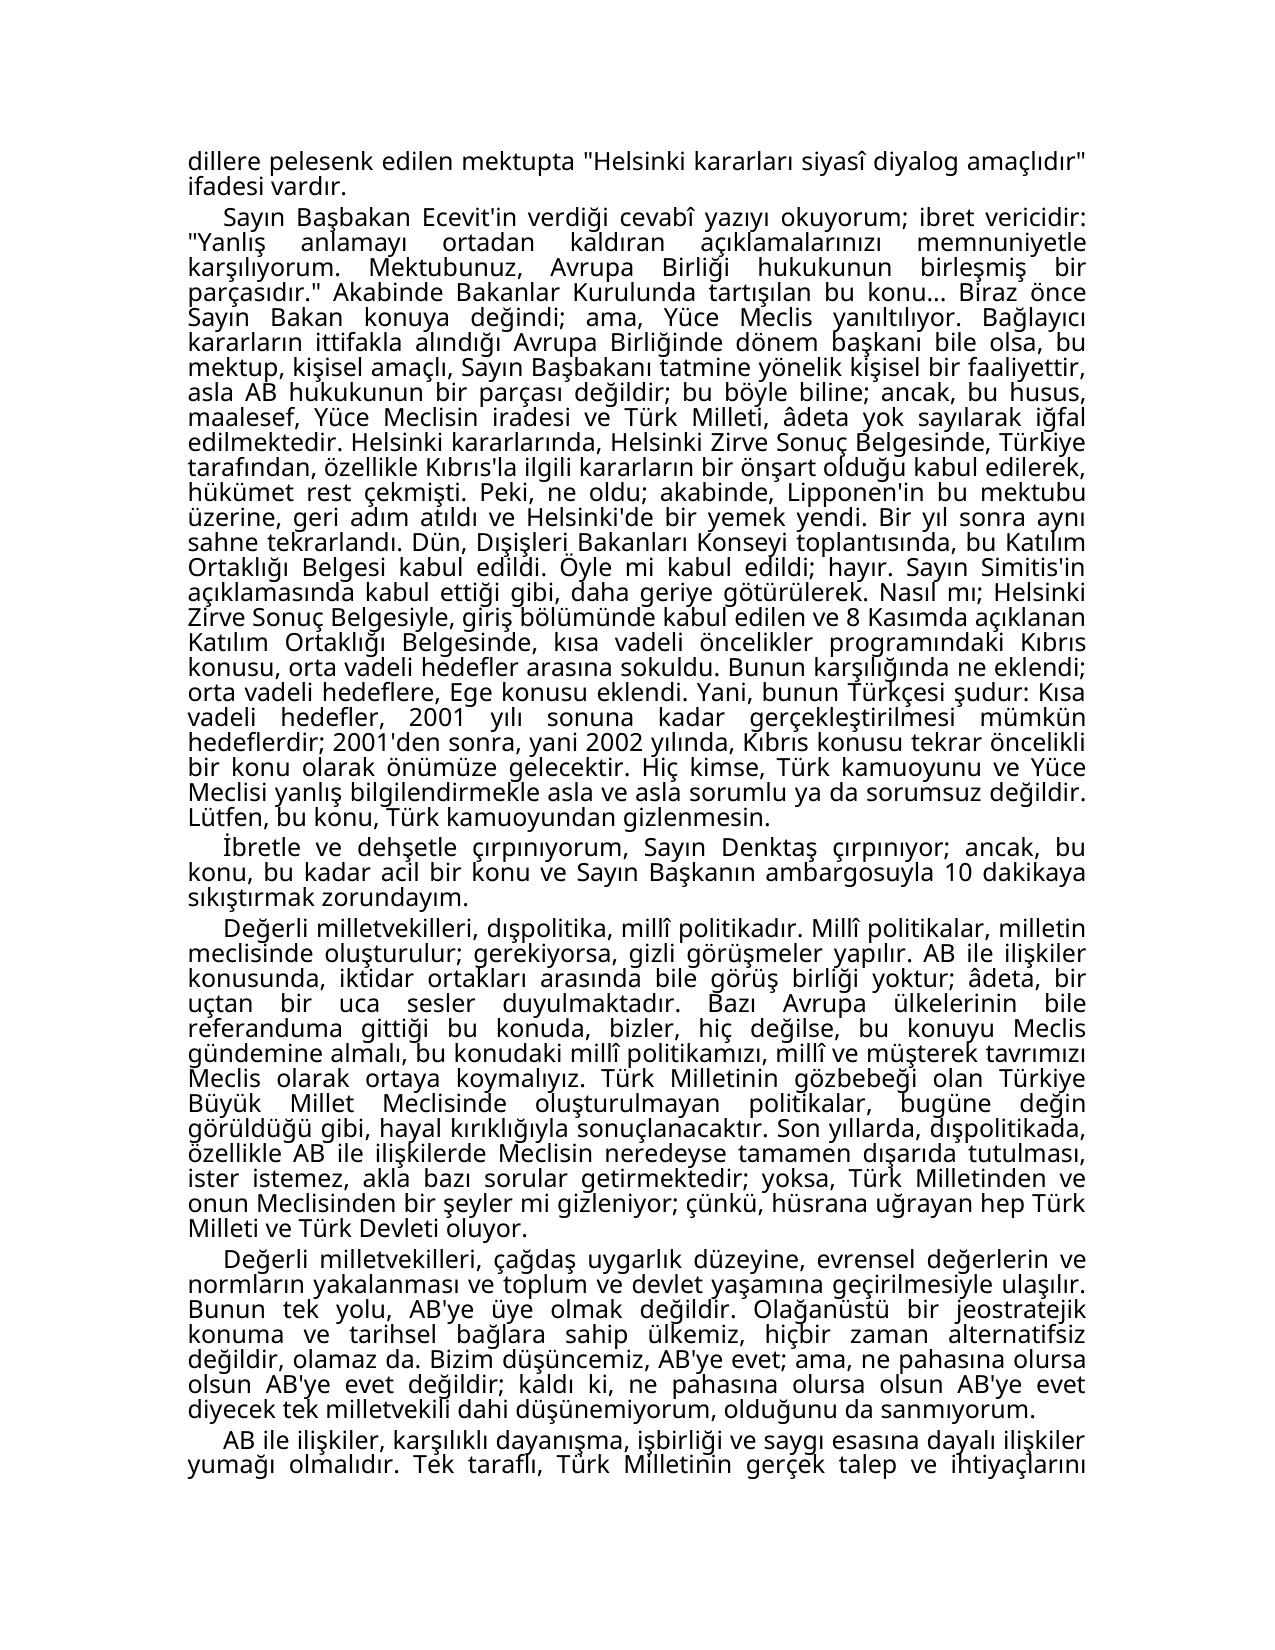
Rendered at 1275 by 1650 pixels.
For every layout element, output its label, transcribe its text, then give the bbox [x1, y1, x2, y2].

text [187, 150, 1087, 200]
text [187, 1430, 1087, 1478]
text Değerli milletvekilleri, çağdaş uygarlık düzeyine, evrensel değerlerin ve normların yakalanması ve toplum ve devlet yaşamına geçirilmesiyle ulaşılır. Bunun tek yolu, AB'ye üye olmak değildir. Olağanüstü bir jeostratejik konuma ve tarihsel bağlara sahip ülkemiz, hiçbir zaman alternatifsiz değildir, olamaz da. Bizim düşüncemiz, AB'ye evet; ama, ne pahasına olursa olsun AB'ye evet değildir; kaldı ki, ne pahasına olursa olsun AB'ye evet diyecek tek milletvekili dahi düşünemiyorum, olduğunu da sanmıyorum. [187, 1249, 1087, 1424]
text Değerli milletvekilleri, dışpolitika, millî politikadır. Millî politikalar, milletin meclisinde oluşturulur; gerekiyorsa, gizli görüşmeler yapılır. AB ile ilişkiler konusunda, iktidar ortakları arasında bile görüş birliği yoktur; âdeta, bir uçtan bir uca sesler duyulmaktadır. Bazı Avrupa ülkelerinin bile referanduma gittiği bu konuda, bizler, hiç değilse, bu konuyu Meclis gündemine almalı, bu konudaki millî politikamızı, millî ve müşterek tavrımızı Meclis olarak ortaya koymalıyız. Türk Milletinin gözbebeği olan Türkiye Büyük Millet Meclisinde oluşturulmayan politikalar, bugüne değin görüldüğü gibi, hayal kırıklığıyla sonuçlanacaktır. Son yıllarda, dışpolitikada, özellikle AB ile ilişkilerde Meclisin neredeyse tamamen dışarıda tutulması, ister istemez, akla bazı sorular getirmektedir; yoksa, Türk Milletinden ve onun Meclisinden bir şeyler mi gizleniyor; çünkü, hüsrana uğrayan hep Türk Milleti ve Türk Devleti oluyor. [187, 918, 1087, 1243]
text İbretle ve dehşetle çırpınıyorum, Sayın Denktaş çırpınıyor; ancak, bu konu, bu kadar acil bir konu ve Sayın Başkanın ambargosuyla 10 dakikaya sıkıştırmak zorundayım. [187, 837, 1087, 912]
text Sayın Başbakan Ecevit'in verdiği cevabî yazıyı okuyorum; ibret vericidir: "Yanlış anlamayı ortadan kaldıran açıklamalarınızı memnuniyetle karşılıyorum. Mektubunuz, Avrupa Birliği hukukunun birleşmiş bir parçasıdır." Akabinde Bakanlar Kurulunda tartışılan bu konu... Biraz önce Sayın Bakan konuya değindi; ama, Yüce Meclis yanıltılıyor. Bağlayıcı kararların ittifakla alındığı Avrupa Birliğinde dönem başkanı bile olsa, bu mektup, kişisel amaçlı, Sayın Başbakanı tatmine yönelik kişisel bir faaliyettir, asla AB hukukunun bir parçası değildir; bu böyle biline; ancak, bu husus, maalesef, Yüce Meclisin iradesi ve Türk Milleti, âdeta yok sayılarak iğfal edilmektedir. Helsinki kararlarında, Helsinki Zirve Sonuç Belgesinde, Türkiye tarafından, özellikle Kıbrıs'la ilgili kararların bir önşart olduğu kabul edilerek, hükümet rest çekmişti. Peki, ne oldu; akabinde, Lipponen'in bu mektubu üzerine, geri adım atıldı ve Helsinki'de bir yemek yendi. Bir yıl sonra aynı sahne tekrarlandı. Dün, Dışişleri Bakanları Konseyi toplantısında, bu Katılım Ortaklığı Belgesi kabul edildi. Öyle mi kabul edildi; hayır. Sayın Simitis'in açıklamasında kabul ettiği gibi, daha geriye götürülerek. Nasıl mı; Helsinki Zirve Sonuç Belgesiyle, giriş bölümünde kabul edilen ve 8 Kasımda açıklanan Katılım Ortaklığı Belgesinde, kısa vadeli öncelikler programındaki Kıbrıs konusu, orta vadeli hedefler arasına sokuldu. Bunun karşılığında ne eklendi; orta vadeli hedeflere, Ege konusu eklendi. Yani, bunun Türkçesi şudur: Kısa vadeli hedefler, 2001 yılı sonuna kadar gerçekleştirilmesi mümkün hedeflerdir; 2001'den sonra, yani 2002 yılında, Kıbrıs konusu tekrar öncelikli bir konu olarak önümüze gelecektir. Hiç kimse, Türk kamuoyunu ve Yüce Meclisi yanlış bilgilendirmekle asla ve asla sorumlu ya da sorumsuz değildir. Lütfen, bu konu, Türk kamuoyundan gizlenmesin. [187, 206, 1087, 831]
